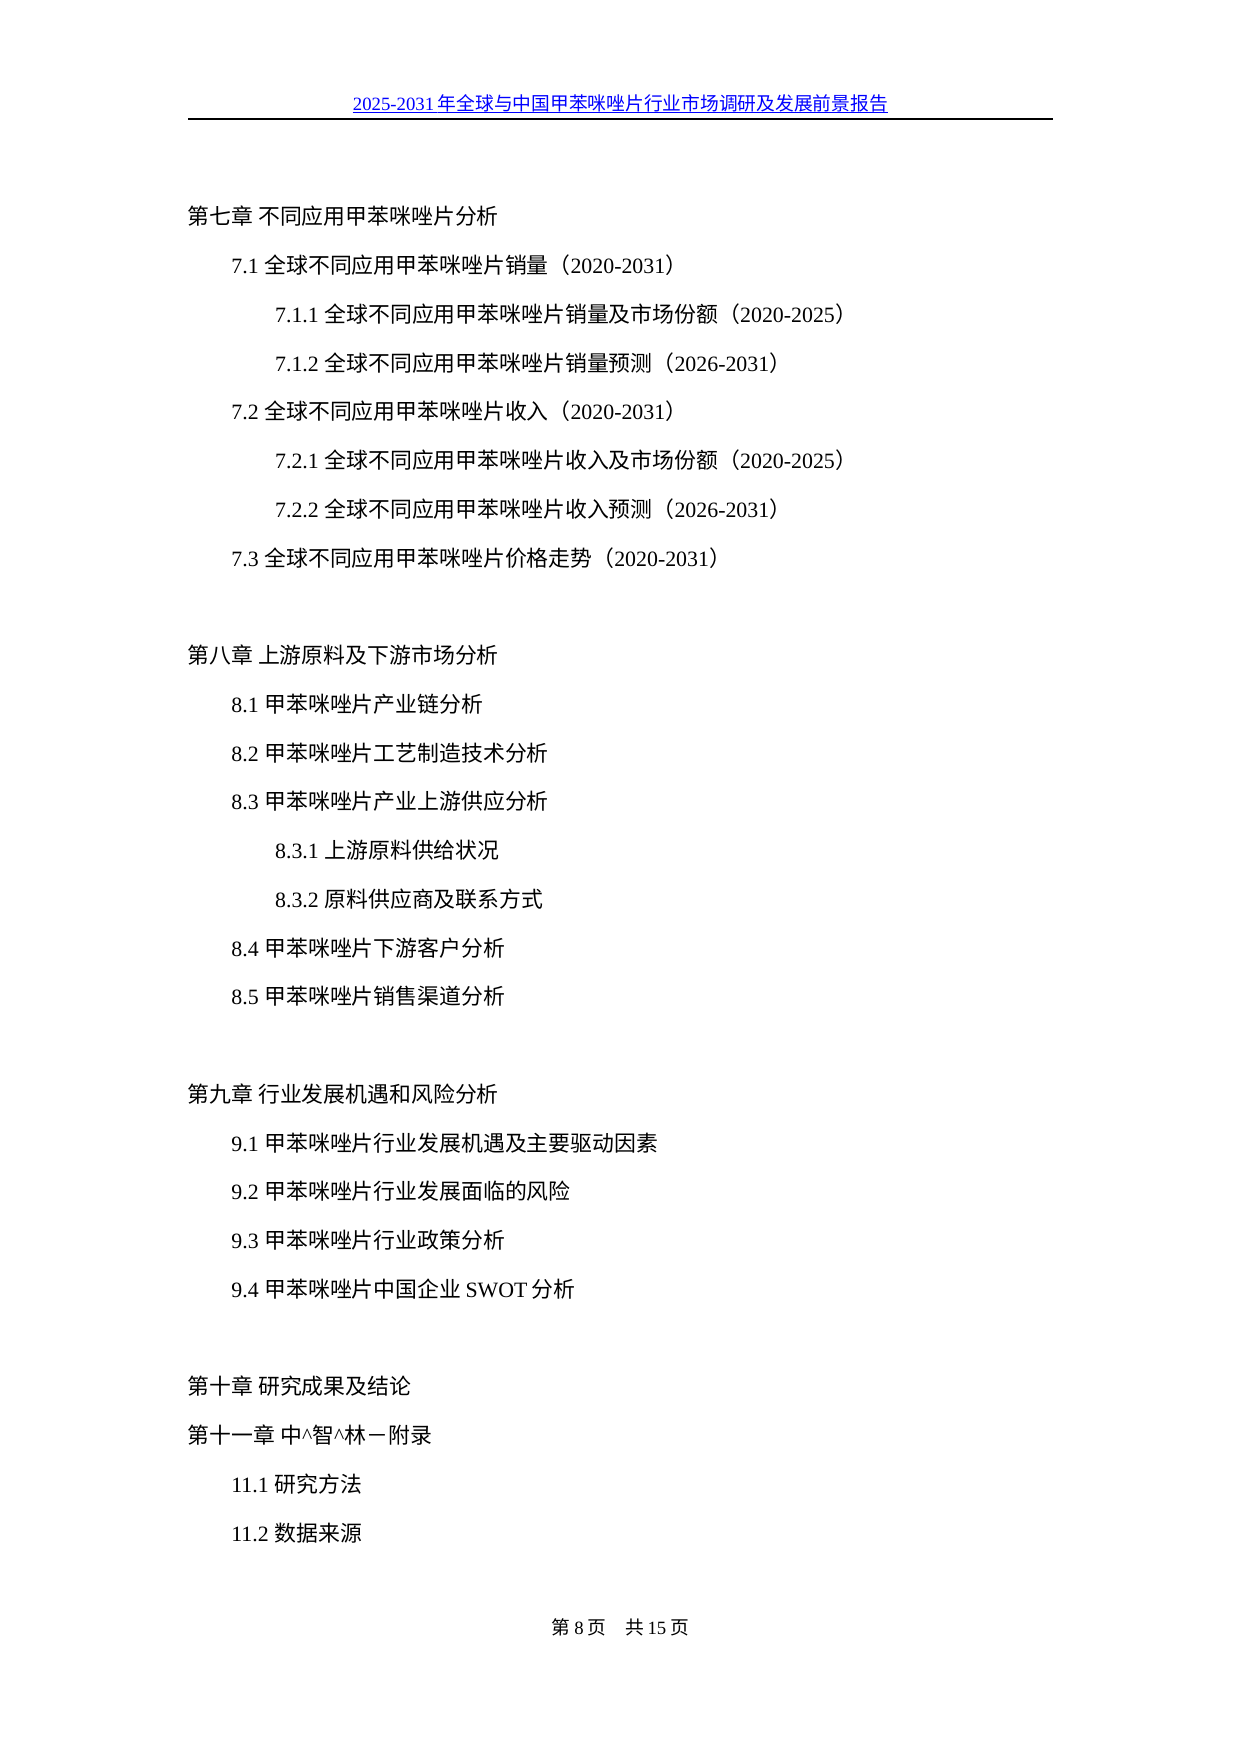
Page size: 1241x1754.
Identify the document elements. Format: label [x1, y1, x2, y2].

text [187, 150, 1053, 1548]
